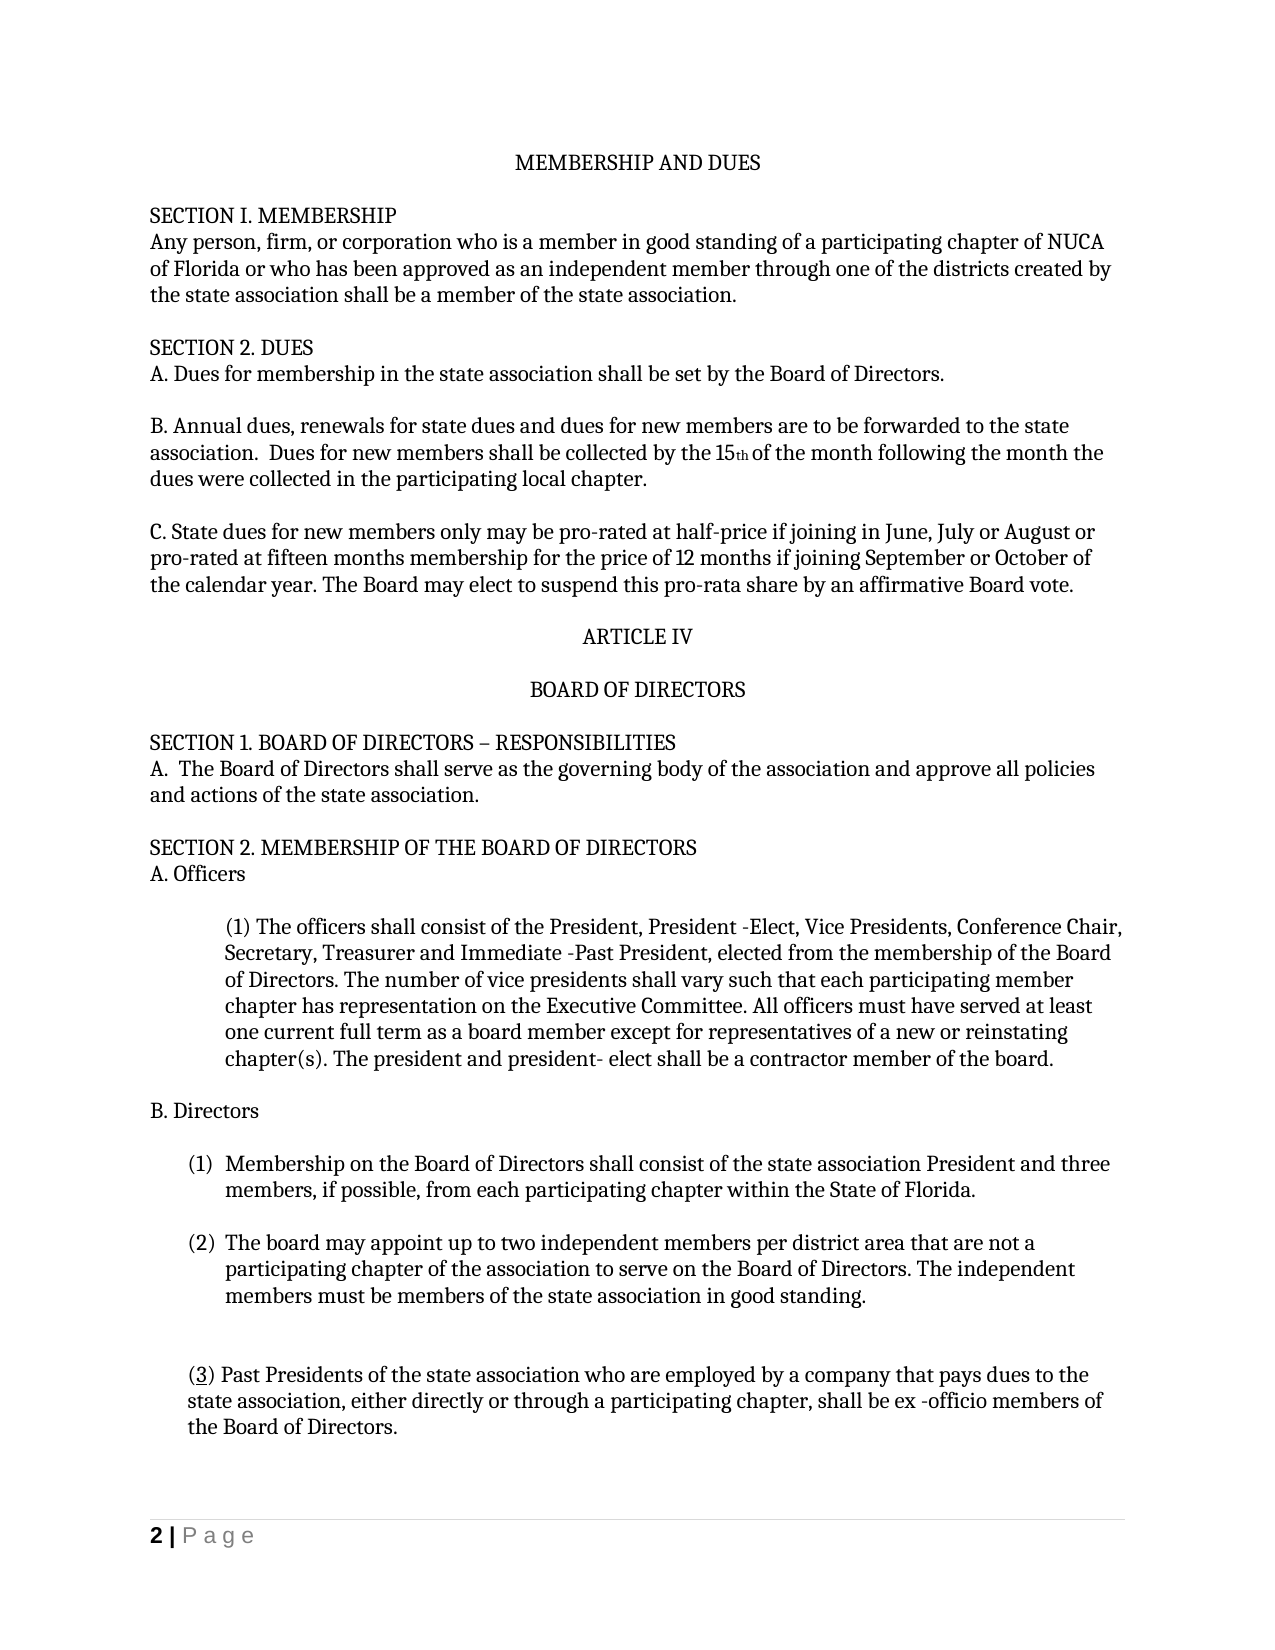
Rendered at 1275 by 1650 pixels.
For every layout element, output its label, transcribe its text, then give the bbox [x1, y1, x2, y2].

text (3) Past Presidents of the state association who are employed by a company that pays dues to the state association, either directly or through a participating chapter, shall be ex -officio members of the Board of Directors. [187, 1361, 1125, 1440]
text SECTION 2. DUES [150, 334, 1125, 361]
text SECTION I. MEMBERSHIP [150, 203, 1125, 229]
list The board may appoint up to two independent members per district area that are not a participating chapter of the association to serve on the Board of Directors. The independent members must be members of the state association in good standing. [187, 1230, 1125, 1309]
list Membership on the Board of Directors shall consist of the state association President and three members, if possible, from each participating chapter within the State of Florida. [187, 1151, 1125, 1203]
text B. Directors [150, 1098, 1125, 1124]
text B. Annual dues, renewals for state dues and dues for new members are to be forwarded to the state association. Dues for new members shall be collected by the 15th of the month following the month the dues were collected in the participating local chapter. [150, 413, 1125, 492]
text SECTION 1. BOARD OF DIRECTORS – RESPONSIBILITIES [150, 729, 1125, 756]
text (1) The officers shall consist of the President, President -Elect, Vice Presidents, Conference Chair, Secretary, Treasurer and Immediate -Past President, elected from the membership of the Board of Directors. The number of vice presidents shall vary such that each participating member chapter has representation on the Executive Committee. All officers must have served at least one current full term as a board member except for representatives of a new or reinstating chapter(s). The president and president- elect shall be a contractor member of the board. [225, 914, 1125, 1072]
text A. The Board of Directors shall serve as the governing body of the association and approve all policies and actions of the state association. [150, 756, 1125, 808]
text ARTICLE IV [150, 624, 1125, 650]
text C. State dues for new members only may be pro-rated at half-price if joining in June, July or August or pro-rated at fifteen months membership for the price of 12 months if joining September or October of the calendar year. The Board may elect to suspend this pro-rata share by an affirmative Board vote. [150, 519, 1125, 598]
text A. Officers [150, 861, 1125, 888]
text SECTION 2. MEMBERSHIP OF THE BOARD OF DIRECTORS [150, 835, 1125, 861]
text A. Dues for membership in the state association shall be set by the Board of Directors. [150, 361, 1125, 387]
text BOARD OF DIRECTORS [150, 677, 1125, 703]
text Any person, firm, or corporation who is a member in good standing of a participating chapter of NUCA of Florida or who has been approved as an independent member through one of the districts created by the state association shall be a member of the state association. [150, 229, 1125, 308]
text MEMBERSHIP AND DUES [150, 150, 1125, 176]
